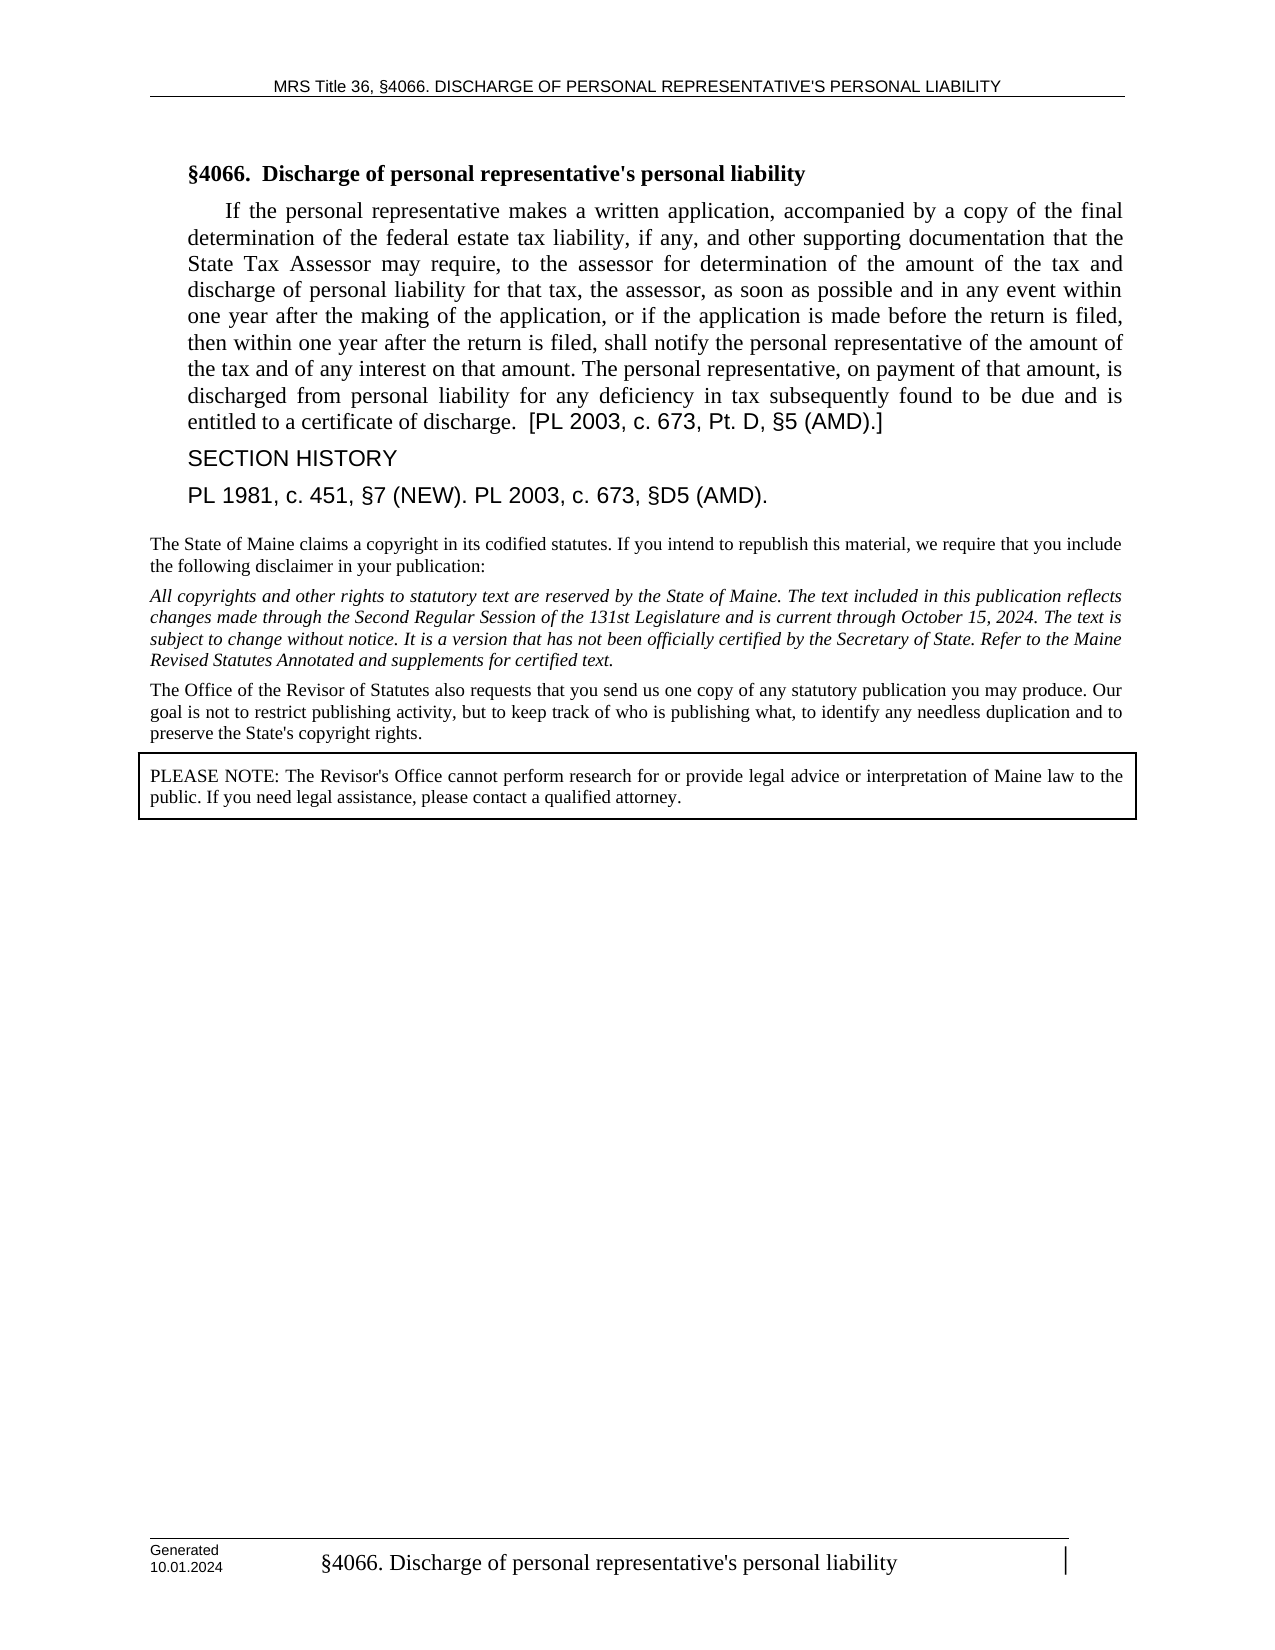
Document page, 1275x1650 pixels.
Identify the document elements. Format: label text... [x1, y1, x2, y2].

text The Office of the Revisor of Statutes also requests that you send us one copy of any statutory publication you may produce. Our goal is not to restrict publishing activity, but to keep track of who is publishing what, to identify any needless duplication and to preserve the State's copyright rights. [150, 679, 1125, 744]
text PL 1981, c. 451, §7 (NEW). PL 2003, c. 673, §D5 (AMD). [187, 482, 1125, 508]
text SECTION HISTORY [187, 445, 1125, 471]
text §4066. Discharge of personal representative's personal liability [187, 160, 1125, 187]
text PLEASE NOTE: The Revisor's Office cannot perform research for or provide legal advice or interpretation of Maine law to the public. If you need legal assistance, please contact a qualified attorney. [140, 754, 1135, 818]
text The State of Maine claims a copyright in its codified statutes. If you intend to republish this material, we require that you include the following disclaimer in your publication: [150, 533, 1125, 576]
text All copyrights and other rights to statutory text are reserved by the State of Maine. The text included in this publication reflects changes made through the Second Regular Session of the 131st Legislature and is current through October 15, 2024 . The text is subject to change without notice. It is a version that has not been officially certified by the Secretary of State. Refer to the Maine Revised Statutes Annotated and supplements for certified text. [150, 584, 1125, 671]
text If the personal representative makes a written application, accompanied by a copy of the final determination of the federal estate tax liability, if any, and other supporting documentation that the State Tax Assessor may require, to the assessor for determination of the amount of the tax and discharge of personal liability for that tax, the assessor, as soon as possible and in any event within one year after the making of the application, or if the application is made before the return is filed, then within one year after the return is filed, shall notify the personal representative of the amount of the tax and of any interest on that amount. The personal representative, on payment of that amount, is discharged from personal liability for any deficiency in tax subsequently found to be due and is entitled to a certificate of discharge. [PL 2003, c. 673, Pt. D, §5 (AMD).] [187, 197, 1125, 434]
